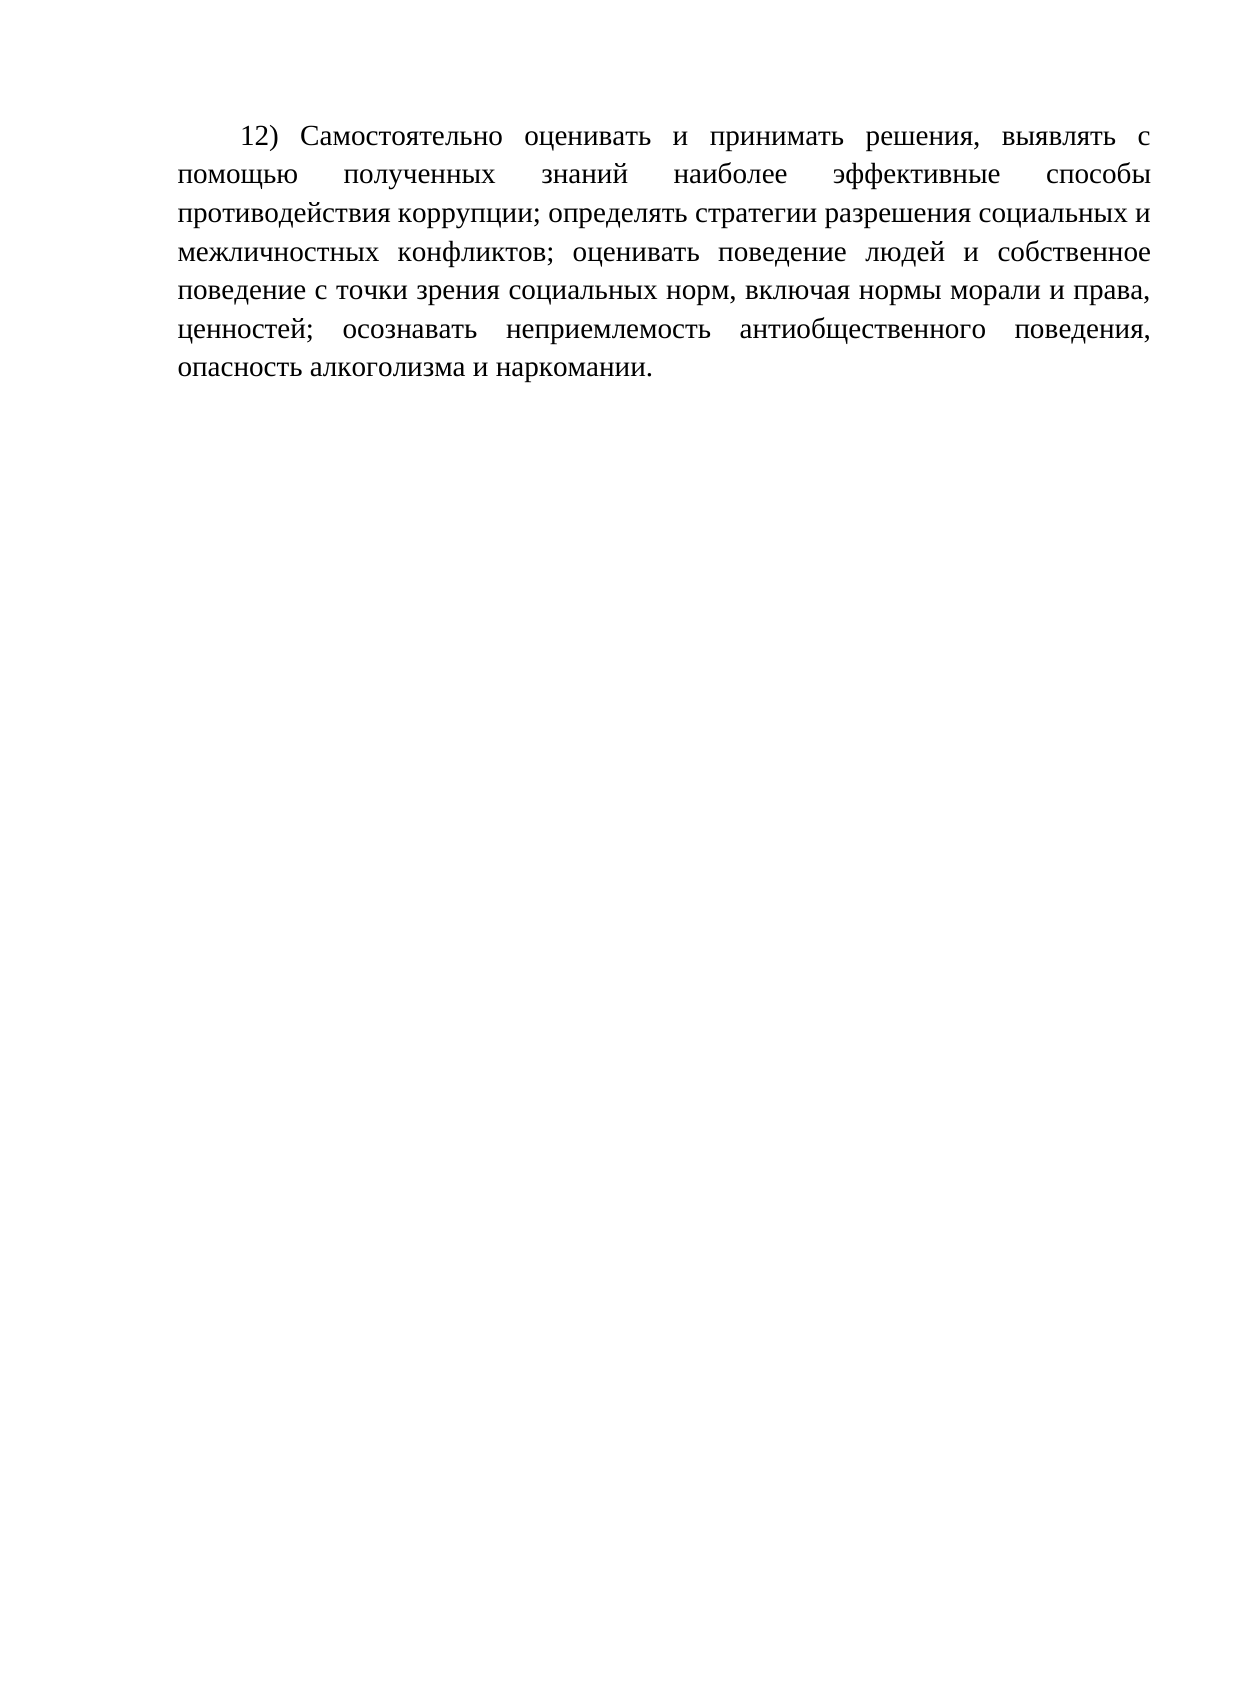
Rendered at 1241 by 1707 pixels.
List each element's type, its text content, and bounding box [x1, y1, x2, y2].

text 12) Самостоятельно оценивать и принимать решения, выявлять с помощью полученных знаний наиболее эффективные способы противодействия коррупции; определять стратегии разрешения социальных и межличностных конфликтов; оценивать поведение людей и собственное поведение с точки зрения социальных норм, включая нормы морали и права, ценностей; осознавать неприемлемость антиобщественного поведения, опасность алкоголизма и наркомании. [177, 118, 1152, 383]
